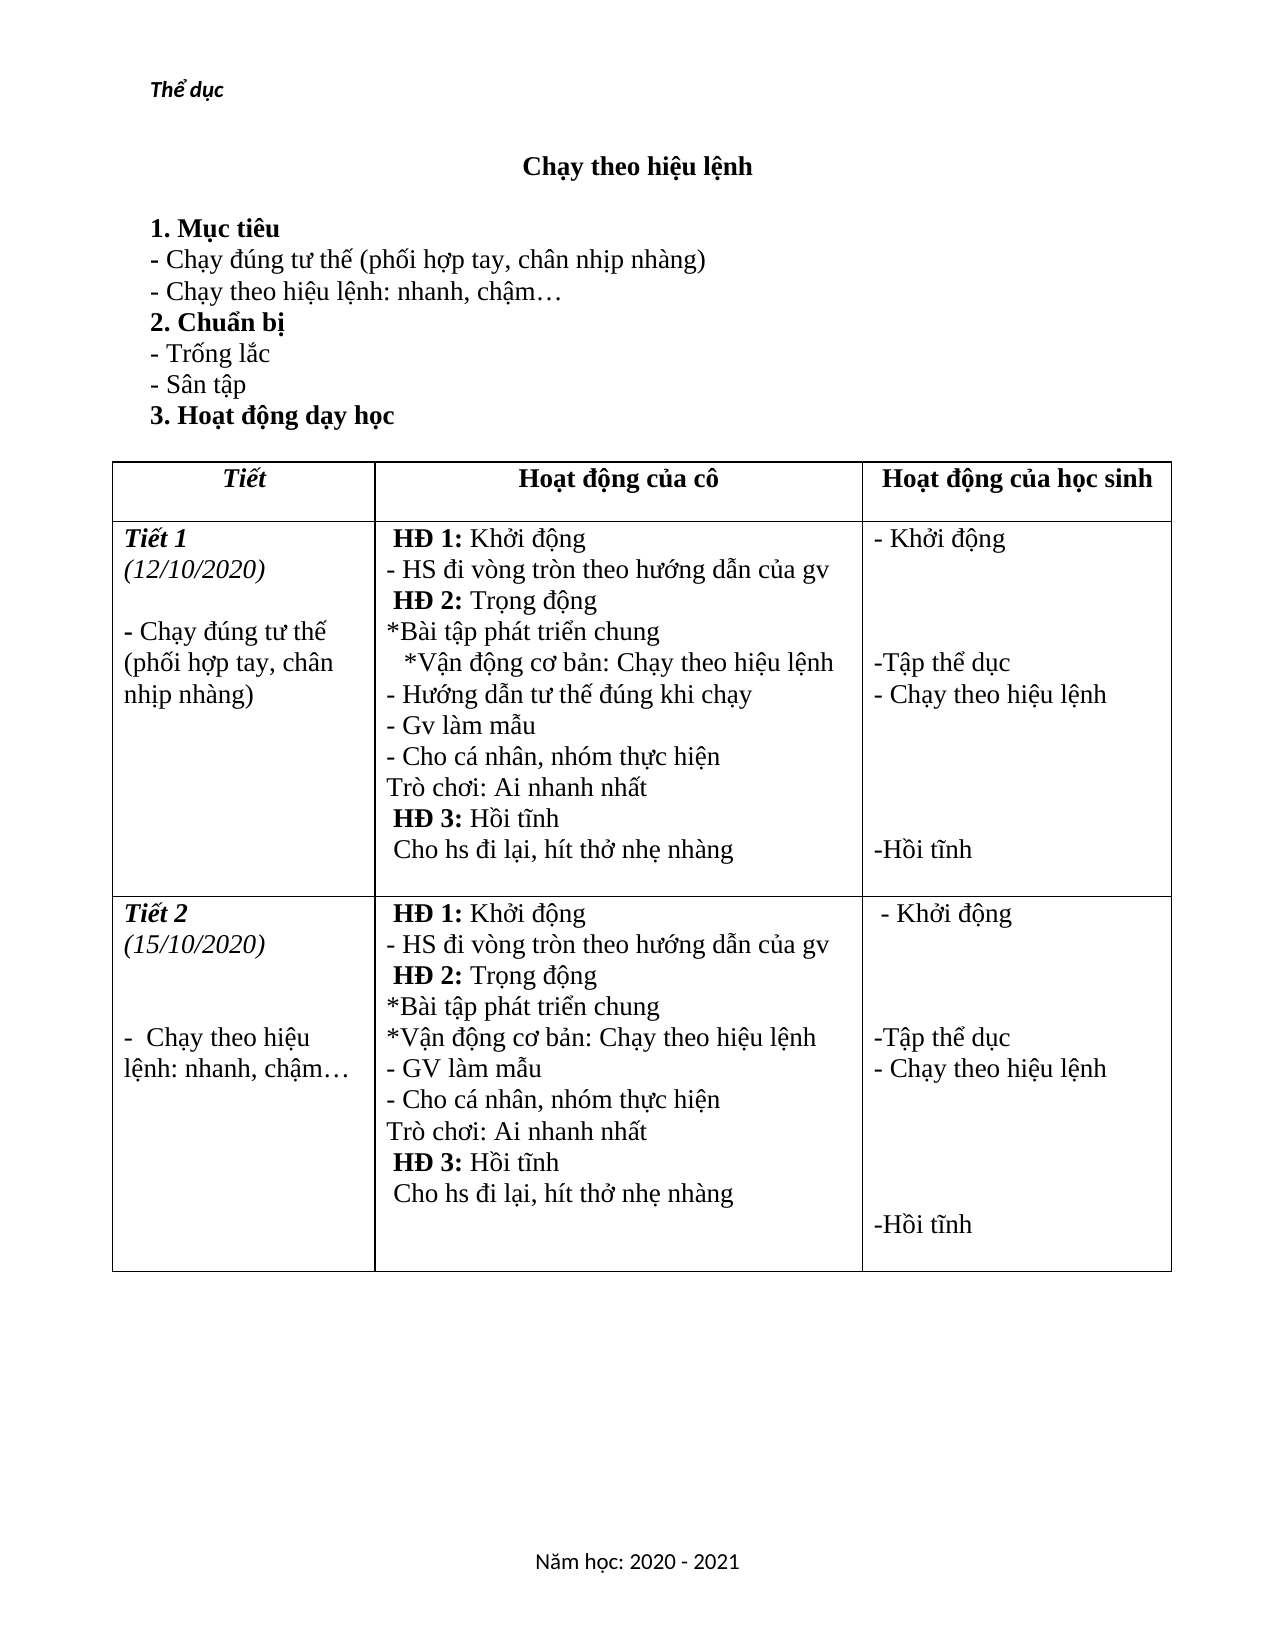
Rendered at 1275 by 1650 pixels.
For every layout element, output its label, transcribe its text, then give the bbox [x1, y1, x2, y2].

table_cell Tiết 2 (15/10/2020) - Chạy theo hiệu lệnh: nhanh, chậm… [113, 897, 374, 1271]
text - Chạy đúng tư thế (phối hợp tay, chân nhịp nhàng) [150, 243, 1125, 274]
text Chạy theo hiệu lệnh [150, 150, 1125, 181]
text 2. Chuẩn bị [150, 306, 1125, 337]
table_header Hoạt động của cô [376, 463, 862, 521]
table_cell HĐ 1: Khởi động - HS đi vòng tròn theo hướng dẫn của gv HĐ 2: Trọng động *Bài tập phát triển chung *Vận động cơ bản: Chạy theo hiệu lệnh - GV làm mẫu - Cho cá nhân, nhóm thực hiện Trò chơi: Ai nhanh nhất HĐ 3: Hồi tĩnh Cho hs đi lại, hít thở nhẹ nhàng [376, 897, 862, 1271]
table_cell - Khởi động -Tập thể dục - Chạy theo hiệu lệnh -Hồi tĩnh [863, 897, 1171, 1271]
text - Chạy theo hiệu lệnh: nhanh, chậm… [150, 274, 1125, 306]
table_cell - Khởi động -Tập thể dục - Chạy theo hiệu lệnh -Hồi tĩnh [863, 522, 1171, 896]
table_header Hoạt động của học sinh [863, 463, 1171, 521]
table_header Tiết [113, 463, 374, 521]
text 1. Mục tiêu [150, 212, 1125, 243]
text - Trống lắc [150, 337, 1125, 368]
text - Sân tập [150, 368, 1125, 399]
text 3. Hoạt động dạy học [150, 399, 1125, 430]
table_cell Tiết 1 (12/10/2020) - Chạy đúng tư thế (phối hợp tay, chân nhịp nhàng) [113, 522, 374, 896]
table_cell HĐ 1: Khởi động - HS đi vòng tròn theo hướng dẫn của gv HĐ 2: Trọng động *Bài tập phát triển chung *Vận động cơ bản: Chạy theo hiệu lệnh - Hướng dẫn tư thế đúng khi chạy - Gv làm mẫu - Cho cá nhân, nhóm thực hiện Trò chơi: Ai nhanh nhất HĐ 3: Hồi tĩnh Cho hs đi lại, hít thở nhẹ nhàng [376, 522, 862, 896]
